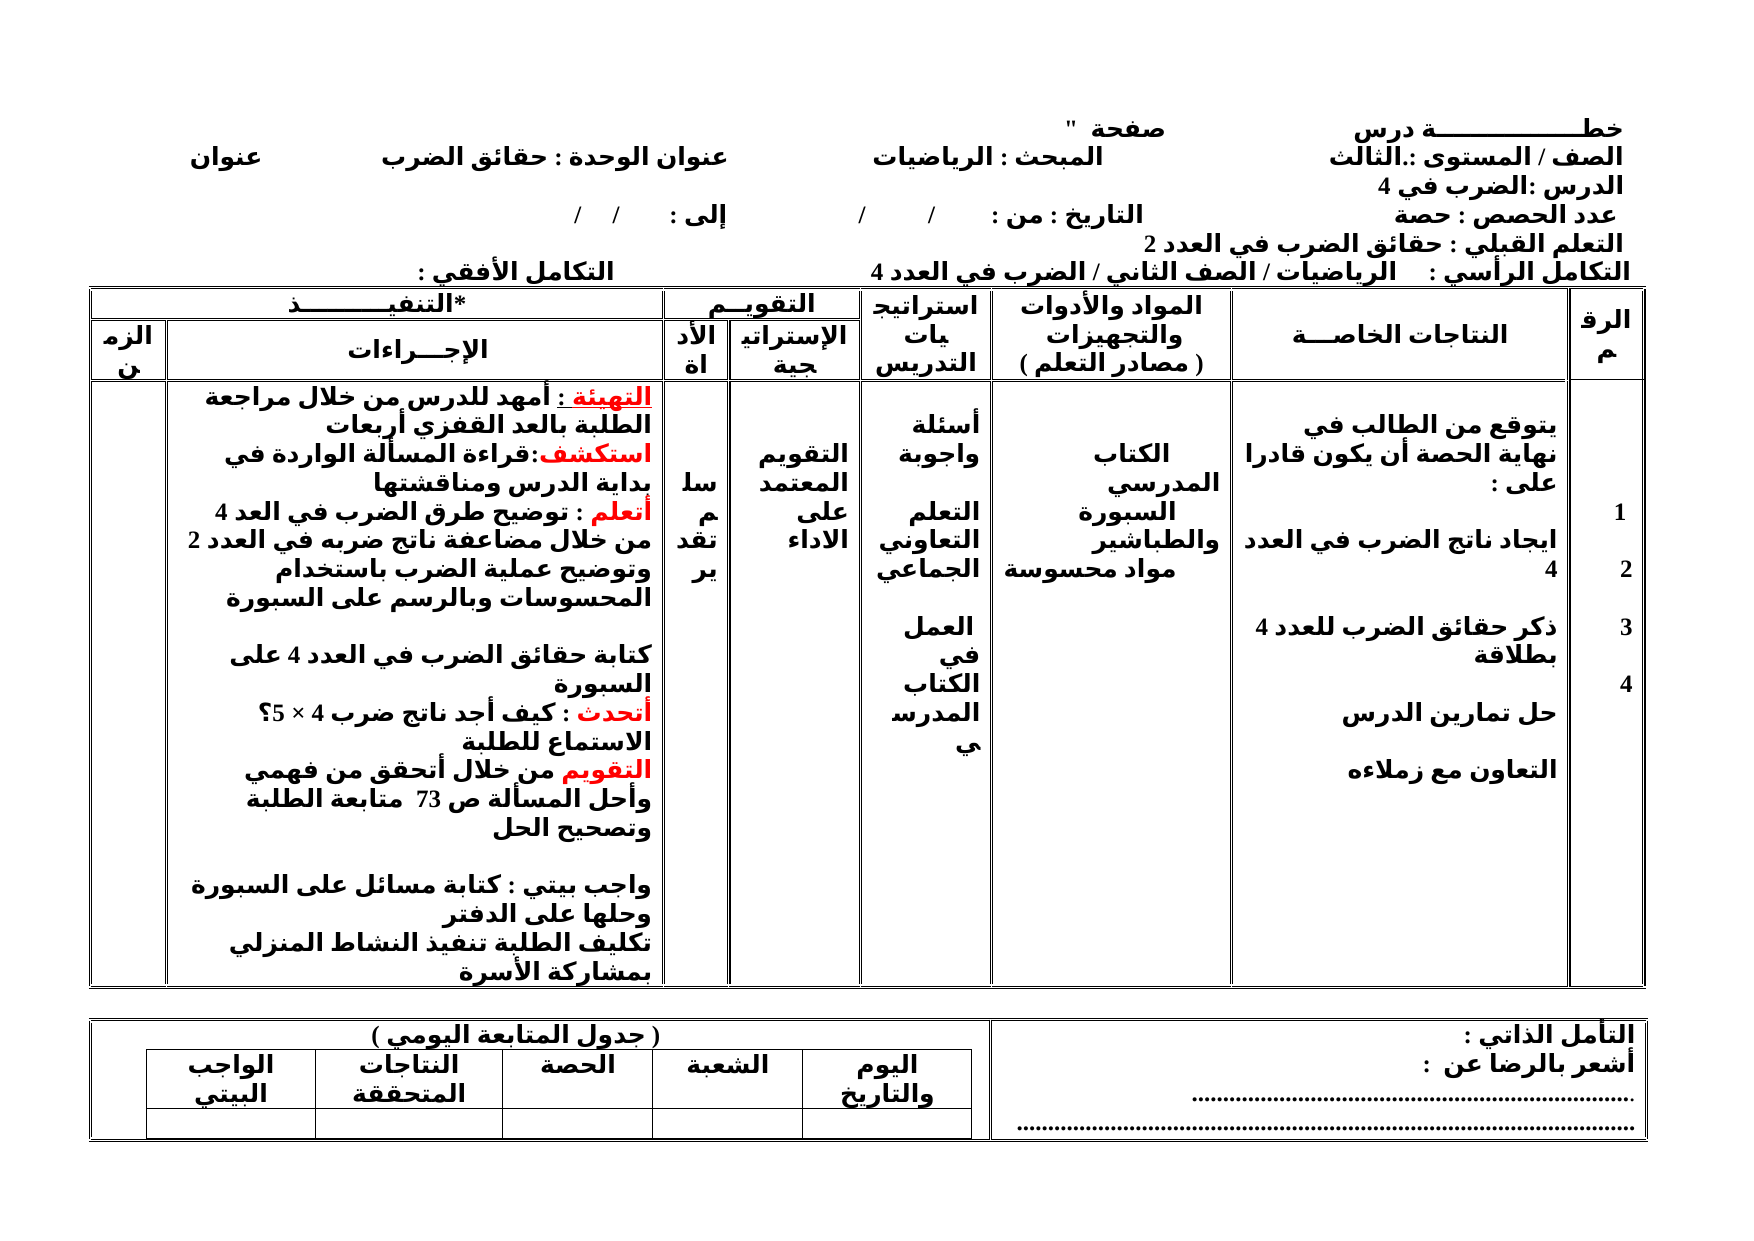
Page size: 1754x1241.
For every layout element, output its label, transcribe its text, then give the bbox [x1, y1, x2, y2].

table_header الرقم [1569, 287, 1644, 379]
text خطـــــــــــــــــة درس صفحة " [89, 114, 1624, 142]
table_cell سلم تقدير [663, 379, 729, 986]
text التكامل الرأسي : الرياضيات / الصف الثاني / الضرب في العدد 4 التكامل الأفقي : [89, 257, 1663, 286]
table_cell الإستراتيجية [731, 321, 859, 379]
table_cell 1 2 3 4 [1571, 380, 1644, 986]
table_cell الزمن [92, 321, 165, 379]
table_cell يتوقع من الطالب في نهاية الحصة أن يكون قادرا على : ايجاد ناتج الضرب في العدد 4 ذكر حقائق الضرب للعدد 4 بطلاقة حل تمارين الدرس التعاون مع زملاءه [1231, 379, 1567, 986]
text التعلم القبلي : حقائق الضرب في العدد 2 [89, 229, 1624, 257]
table_header استراتيجيات التدريس [860, 289, 991, 379]
table_cell التقويم المعتمد على الاداء [729, 382, 860, 986]
table_header *التنفيــــــــــذ [90, 289, 663, 318]
table_header المواد والأدوات والتجهيزات ( مصادر التعلم ) [991, 289, 1231, 379]
table_cell [90, 382, 166, 986]
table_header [90, 1021, 989, 1139]
text الصف / المستوى :.الثالث المبحث : الرياضيات عنوان الوحدة : حقائق الضرب عنوان الدرس :الضرب في 4 [89, 142, 1624, 200]
table_header النتاجات الخاصـــة [1231, 289, 1567, 379]
table_cell الأداة [665, 321, 727, 379]
table_header التقويــم [663, 289, 860, 318]
table_cell الإجـــراءات [168, 321, 662, 379]
text عدد الحصص : حصة التاريخ : من : / / إلى : / / [89, 200, 1624, 229]
table_cell أسئلة واجوبة التعلم التعاوني الجماعي العمل في الكتاب المدرسي [860, 382, 991, 986]
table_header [992, 1019, 1647, 1139]
table_cell الكتاب المدرسي السبورة والطباشير مواد محسوسة [991, 382, 1231, 986]
table_cell التهيئة : أمهد للدرس من خلال مراجعة الطلبة بالعد القفزي أربعات استكشف:قراءة المسألة الواردة في بداية الدرس ومناقشتها أتعلم : توضيح طرق الضرب في العد 4 من خلال مضاعفة ناتج ضربه في العدد 2 وتوضيح عملية الضرب باستخدام المحسوسات وبالرسم على السبورة كتابة حقائق الضرب في العدد 4 على السبورة أتحدث : كيف أجد ناتج ضرب 4 × 5؟ الاستماع للطلبة التقويم من خلال أتحقق من فهمي وأحل المسألة ص 73 متابعة الطلبة وتصحيح الحل واجب بيتي : كتابة مسائل على السبورة وحلها على الدفتر تكليف الطلبة تنفيذ النشاط المنزلي بمشاركة الأسرة [166, 382, 663, 986]
